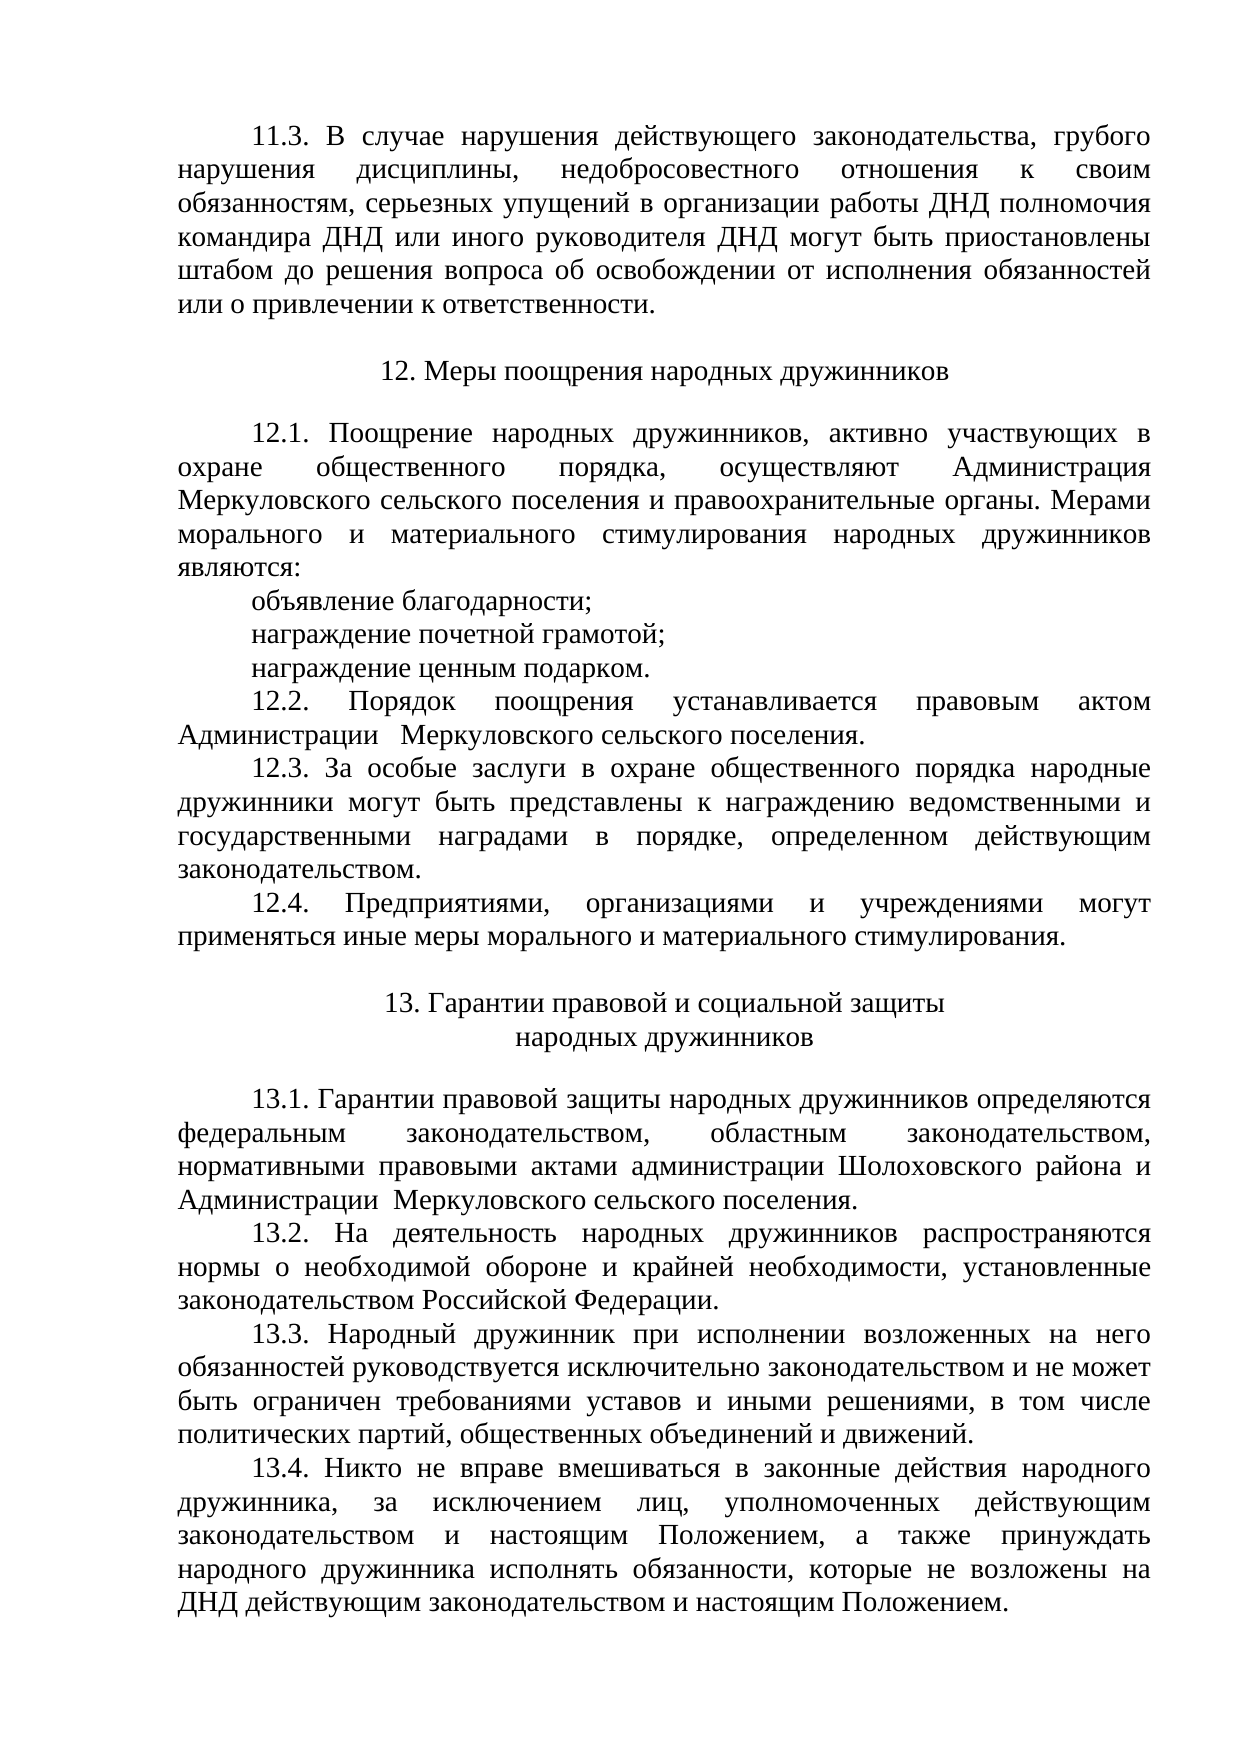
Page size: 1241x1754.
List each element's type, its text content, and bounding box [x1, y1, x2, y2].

text 12.3. За особые заслуги в охране общественного порядка народные дружинники могут быть представлены к награждению ведомственными и государственными наградами в порядке, определенном действующим законодательством. 12.4. Предприятиями, организациями и учреждениями могут применяться иные меры морального и материального стимулирования. [177, 751, 1152, 952]
text народных дружинников [177, 1019, 1152, 1081]
text 12.1. Поощрение народных дружинников, активно участвующих в охране общественного порядка, осуществляют Администрация Меркуловского сельского поселения и правоохранительные органы. Мерами морального и материального стимулирования народных дружинников являются: [177, 415, 1152, 583]
text 13.1. Гарантии правовой защиты народных дружинников определяются федеральным законодательством, областным законодательством, нормативными правовыми актами администрации Шолоховского района и Администрации Меркуловского сельского поселения. [177, 1081, 1152, 1215]
text 13.2. На деятельность народных дружинников распространяются нормы о необходимой обороне и крайней необходимости, установленные законодательством Российской Федерации. [177, 1215, 1152, 1316]
text 13.4. Никто не вправе вмешиваться в законные действия народного дружинника, за исключением лиц, уполномоченных действующим законодательством и настоящим Положением, а также принуждать народного дружинника исполнять обязанности, которые не возложены на ДНД действующим законодательством и настоящим Положением. [177, 1450, 1152, 1618]
text 13.3. Народный дружинник при исполнении возложенных на него обязанностей руководствуется исключительно законодательством и не может быть ограничен требованиями уставов и иными решениями, в том числе политических партий, общественных объединений и движений. [177, 1316, 1152, 1450]
text 12. Меры поощрения народных дружинников [177, 353, 1152, 415]
text объявление благодарности; [177, 583, 1152, 616]
text награждение ценным подарком. [177, 650, 1152, 683]
text 12.2. Порядок поощрения устанавливается правовым актом Администрации Меркуловского сельского поселения. [177, 683, 1152, 751]
text 11.3. В случае нарушения действующего законодательства, грубого нарушения дисциплины, недобросовестного отношения к своим обязанностям, серьезных упущений в организации работы ДНД полномочия командира ДНД или иного руководителя ДНД могут быть приостановлены штабом до решения вопроса об освобождении от исполнения обязанностей или о привлечении к ответственности. [177, 118, 1152, 319]
text награждение почетной грамотой; [177, 616, 1152, 650]
text 13. Гарантии правовой и социальной защиты [177, 952, 1152, 1019]
